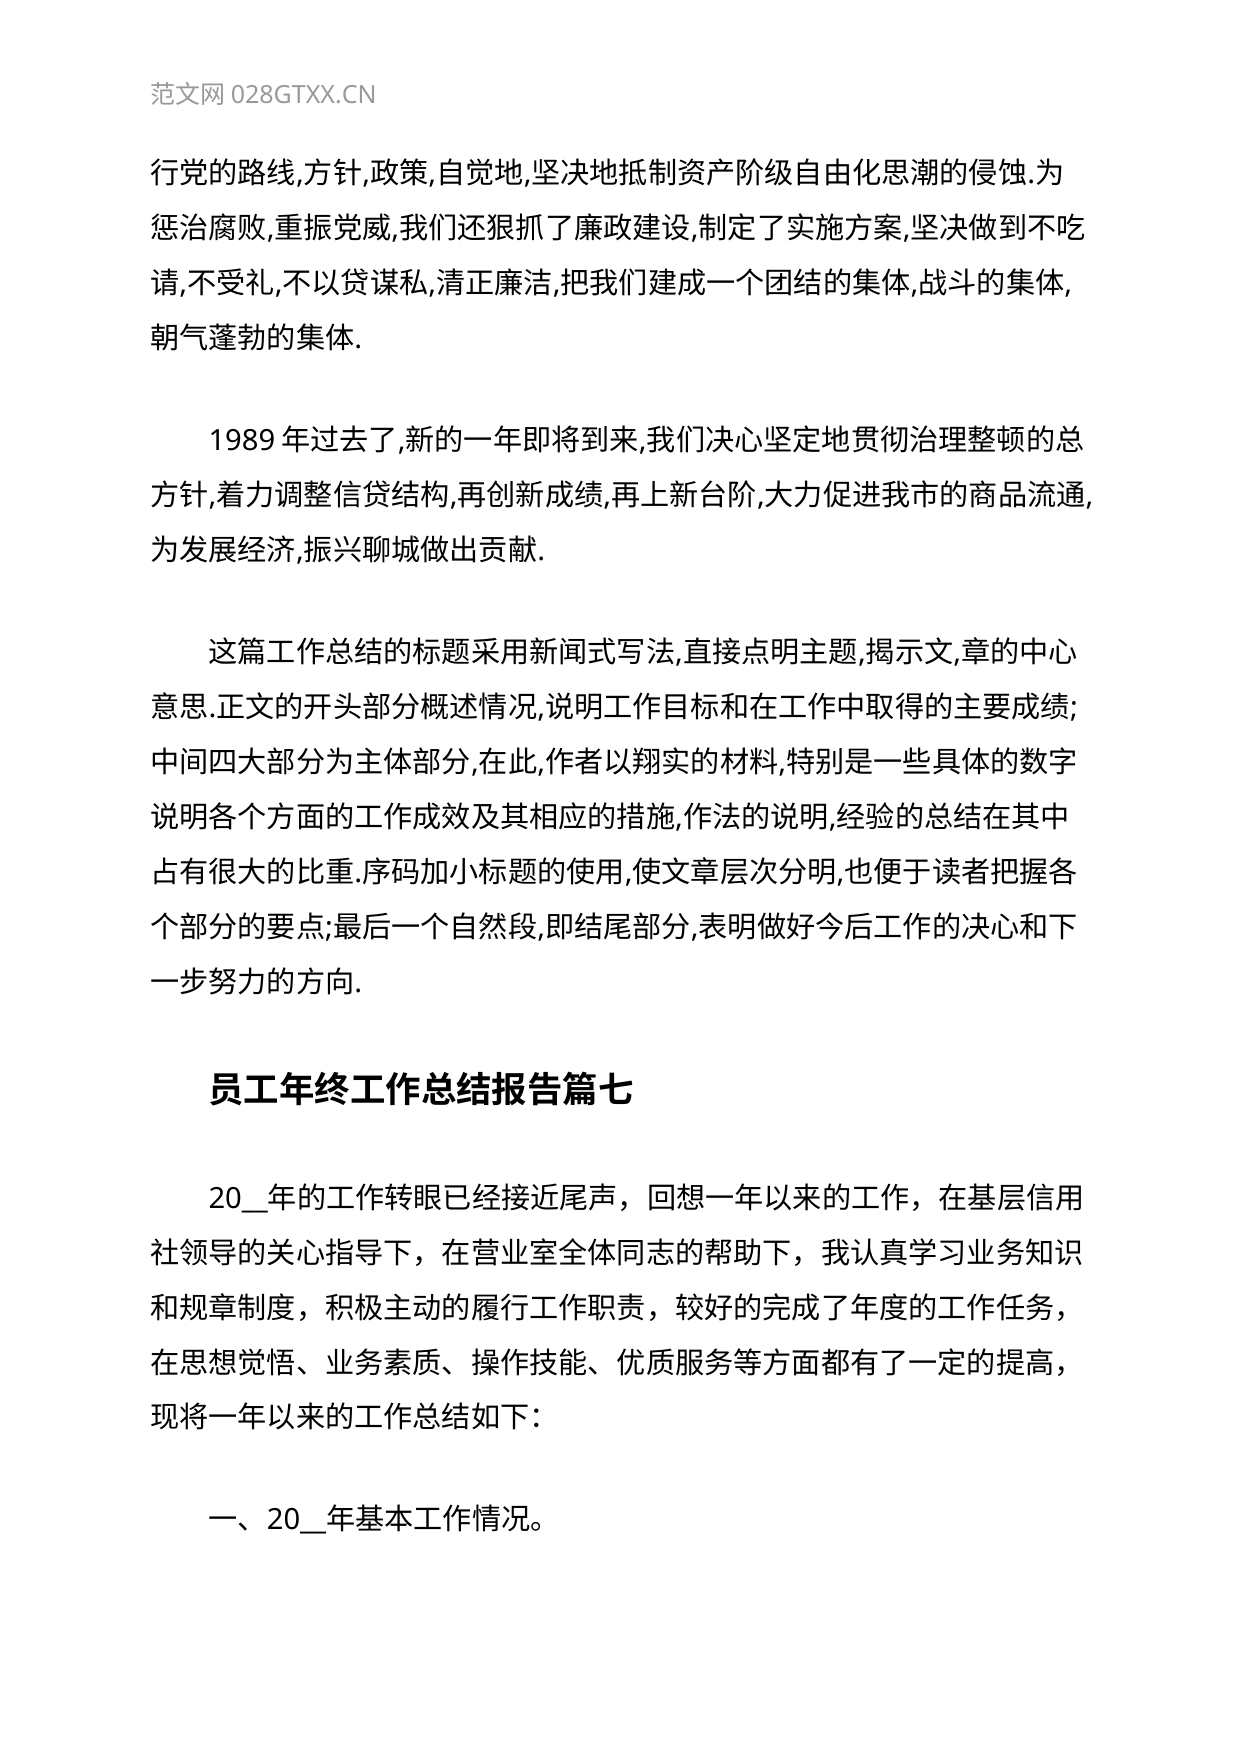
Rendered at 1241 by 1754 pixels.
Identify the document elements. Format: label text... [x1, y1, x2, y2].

text 员工年终工作总结报告篇七 [150, 1061, 1090, 1112]
text 1989年过去了,新的一年即将到来,我们决心坚定地贯彻治理整顿的总方针,着力调整信贷结构,再创新成绩,再上新台阶,大力促进我市的商品流通,为发展经济,振兴聊城做出贡献. [150, 417, 1090, 569]
text 20__年的工作转眼已经接近尾声，回想一年以来的工作，在基层信用社领导的关心指导下，在营业室全体同志的帮助下，我认真学习业务知识和规章制度，积极主动的履行工作职责，较好的完成了年度的工作任务，在思想觉悟、业务素质、操作技能、优质服务等方面都有了一定的提高，现将一年以来的工作总结如下： [150, 1174, 1090, 1436]
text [150, 150, 1090, 357]
text 这篇工作总结的标题采用新闻式写法,直接点明主题,揭示文,章的中心意思.正文的开头部分概述情况,说明工作目标和在工作中取得的主要成绩;中间四大部分为主体部分,在此,作者以翔实的材料,特别是一些具体的数字说明各个方面的工作成效及其相应的措施,作法的说明,经验的总结在其中占有很大的比重.序码加小标题的使用,使文章层次分明,也便于读者把握各个部分的要点;最后一个自然段,即结尾部分,表明做好今后工作的决心和下一步努力的方向. [150, 629, 1090, 1001]
text 一、20__年基本工作情况。 [150, 1496, 1090, 1538]
